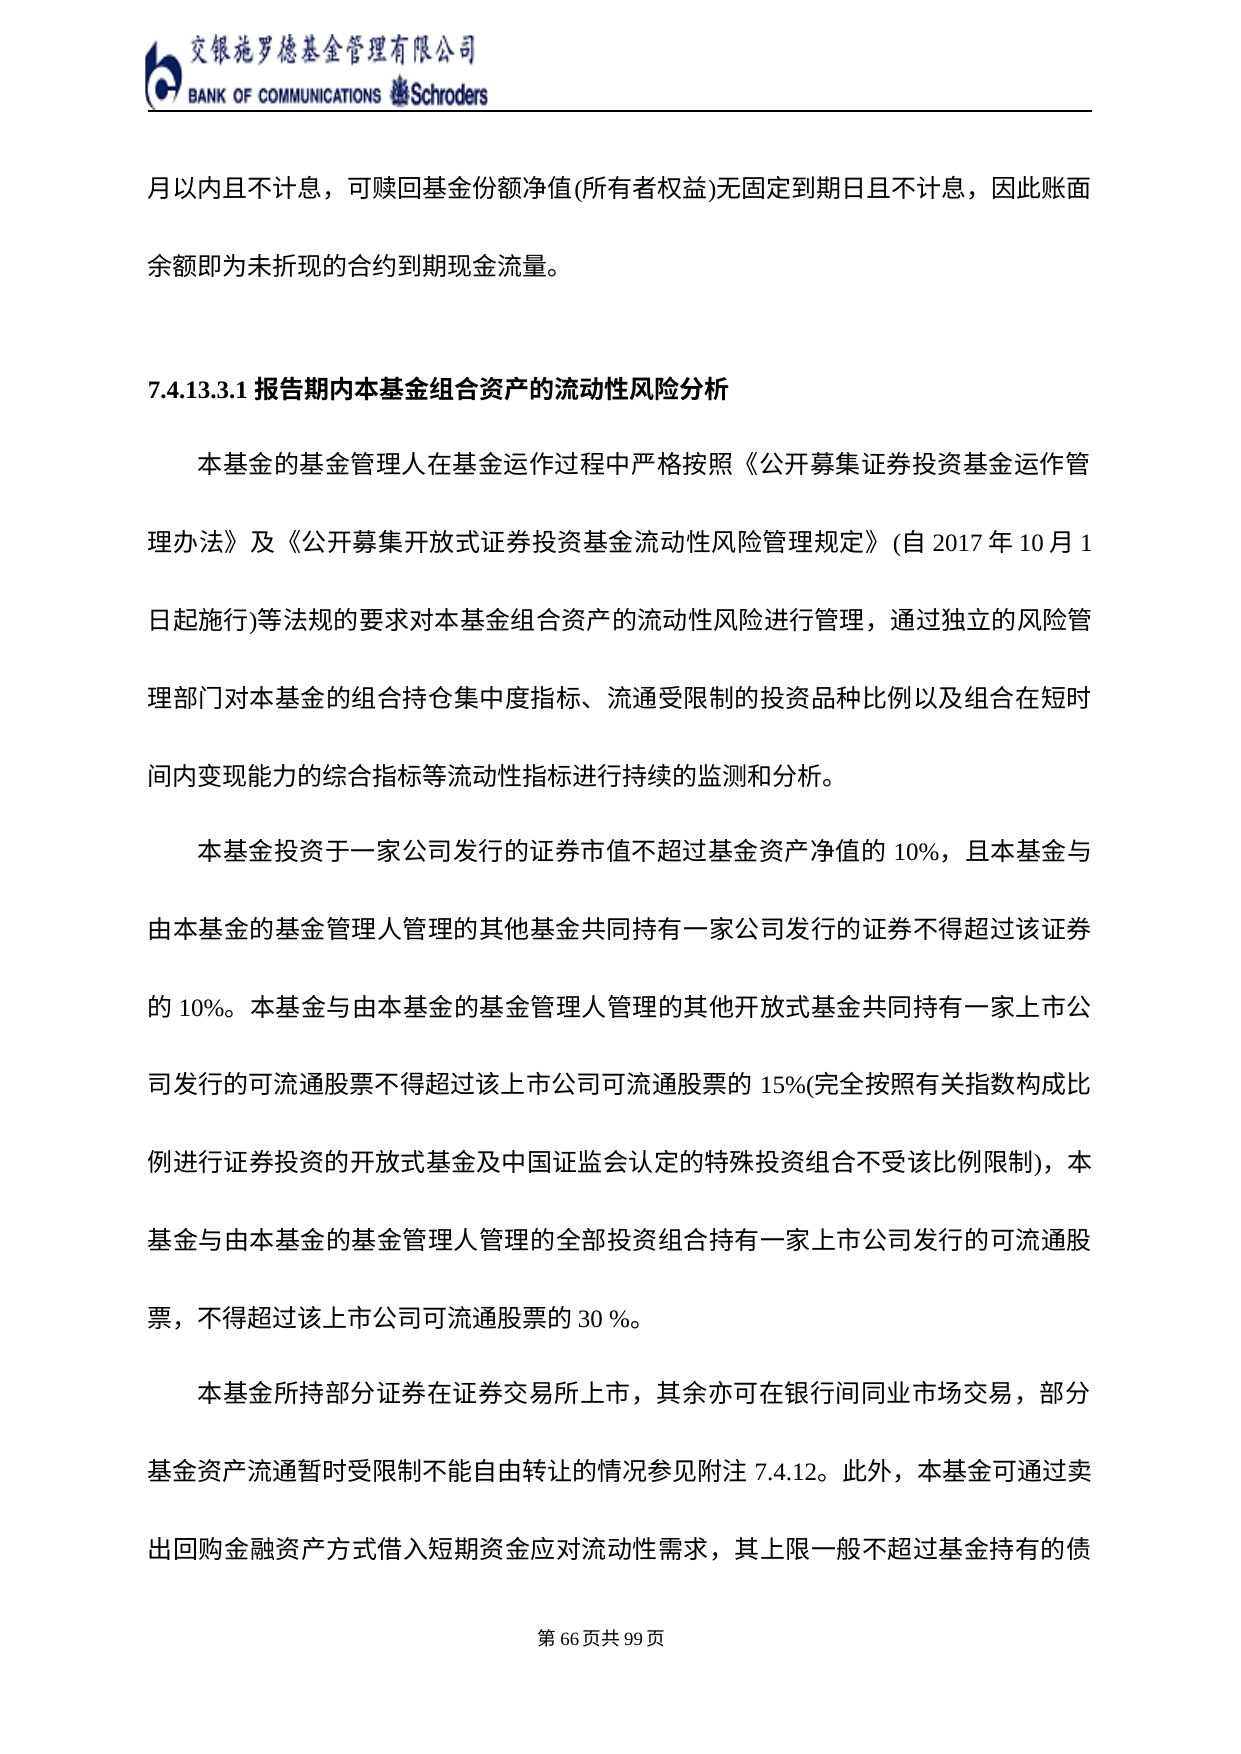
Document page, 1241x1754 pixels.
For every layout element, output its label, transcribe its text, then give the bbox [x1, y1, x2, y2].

text 本基金的基金管理人在基金运作过程中严格按照《公开募集证券投资基金运作管理办法》及《公开募集开放式证券投资基金流动性风险管理规定》(自2017年10月1日起施行)等法规的要求对本基金组合资产的流动性风险进行管理，通过独立的风险管理部门对本基金的组合持仓集中度指标、流通受限制的投资品种比例以及组合在短时间内变现能力的综合指标等流动性指标进行持续的监测和分析。 [148, 430, 1092, 807]
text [148, 1359, 1092, 1580]
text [148, 154, 1092, 297]
subtitle 7.4.13.3.1 报告期内本基金组合资产的流动性风险分析 [148, 355, 1092, 420]
picture [145, 34, 488, 110]
text 本基金投资于一家公司发行的证券市值不超过基金资产净值的10%，且本基金与由本基金的基金管理人管理的其他基金共同持有一家公司发行的证券不得超过该证券的10%。本基金与由本基金的基金管理人管理的其他开放式基金共同持有一家上市公司发行的可流通股票不得超过该上市公司可流通股票的15%(完全按照有关指数构成比例进行证券投资的开放式基金及中国证监会认定的特殊投资组合不受该比例限制)，本基金与由本基金的基金管理人管理的全部投资组合持有一家上市公司发行的可流通股票，不得超过该上市公司可流通股票的30 %。 [148, 817, 1092, 1349]
